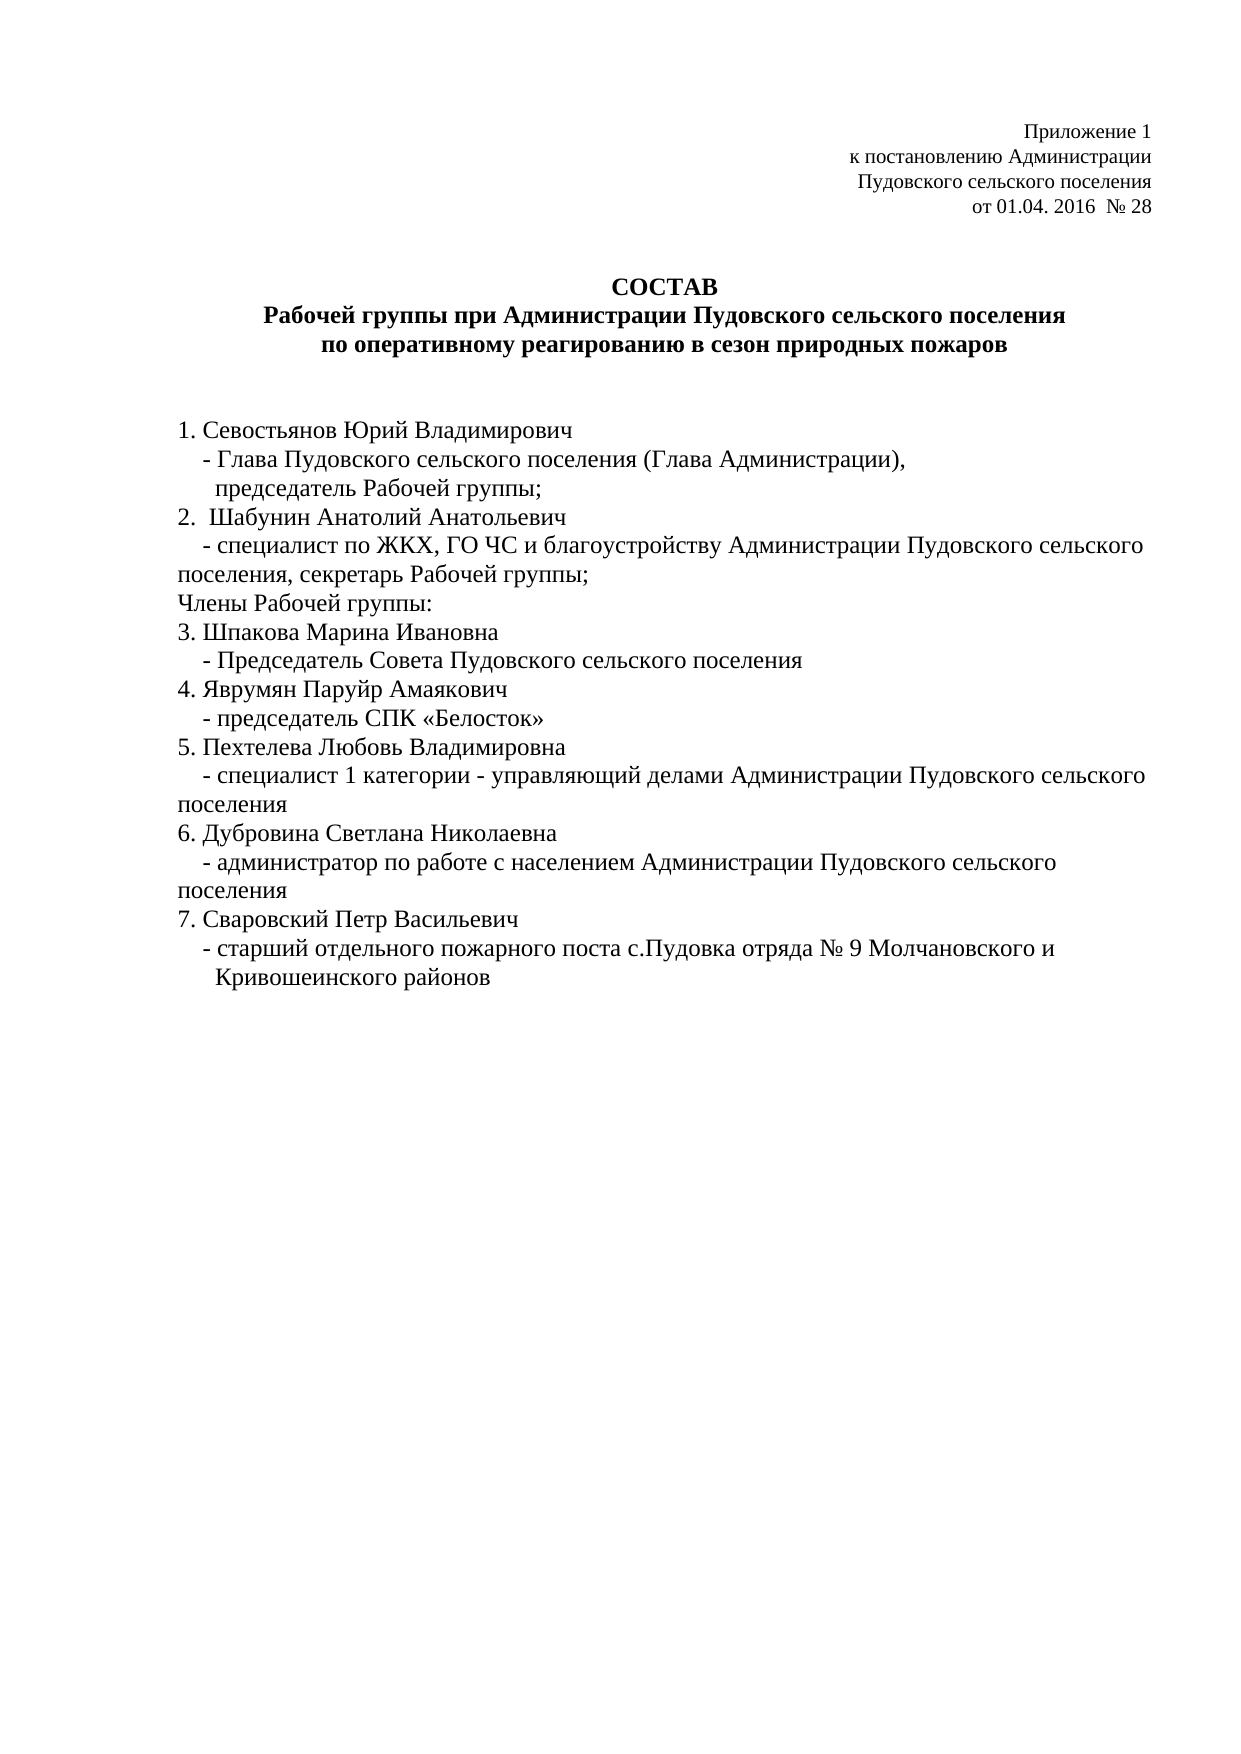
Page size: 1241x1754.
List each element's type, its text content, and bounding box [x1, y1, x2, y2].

text - Председатель Совета Пудовского сельского поселения [177, 646, 1152, 674]
text к постановлению Администрации [177, 143, 1152, 168]
text - старший отдельного пожарного поста с.Пудовка отряда № 9 Молчановского и [177, 933, 1152, 962]
text - Глава Пудовского сельского поселения (Глава Администрации), [177, 444, 1152, 473]
text Пудовского сельского поселения [177, 168, 1152, 193]
text 3. Шпакова Марина Ивановна [177, 617, 1152, 646]
text Приложение 1 [177, 118, 1152, 143]
text - специалист 1 категории - управляющий делами Администрации Пудовского сельского поселения [177, 761, 1152, 818]
text по оперативному реагированию в сезон природных пожаров [177, 329, 1152, 358]
text 7. Сваровский Петр Васильевич [177, 904, 1152, 933]
text председатель Рабочей группы; [177, 473, 1152, 502]
text - специалист по ЖКХ, ГО ЧС и благоустройству Администрации Пудовского сельского поселения, секретарь Рабочей группы; [177, 531, 1152, 588]
text от 01.04. 2016 № 28 [177, 193, 1152, 218]
text Члены Рабочей группы: [177, 588, 1152, 617]
text 5. Пехтелева Любовь Владимировна [177, 732, 1152, 761]
text Кривошеинского районов [177, 962, 1152, 991]
text 4. Яврумян Паруйр Амаякович [177, 674, 1152, 703]
text Рабочей группы при Администрации Пудовского сельского поселения [177, 301, 1152, 329]
text 6. Дубровина Светлана Николаевна [177, 818, 1152, 847]
text 2. Шабунин Анатолий Анатольевич [177, 502, 1152, 531]
text - председатель СПК «Белосток» [177, 703, 1152, 732]
text 1. Севостьянов Юрий Владимирович [177, 416, 1152, 444]
text - администратор по работе с населением Администрации Пудовского сельского поселения [177, 847, 1152, 904]
text СОСТАВ [177, 272, 1152, 301]
